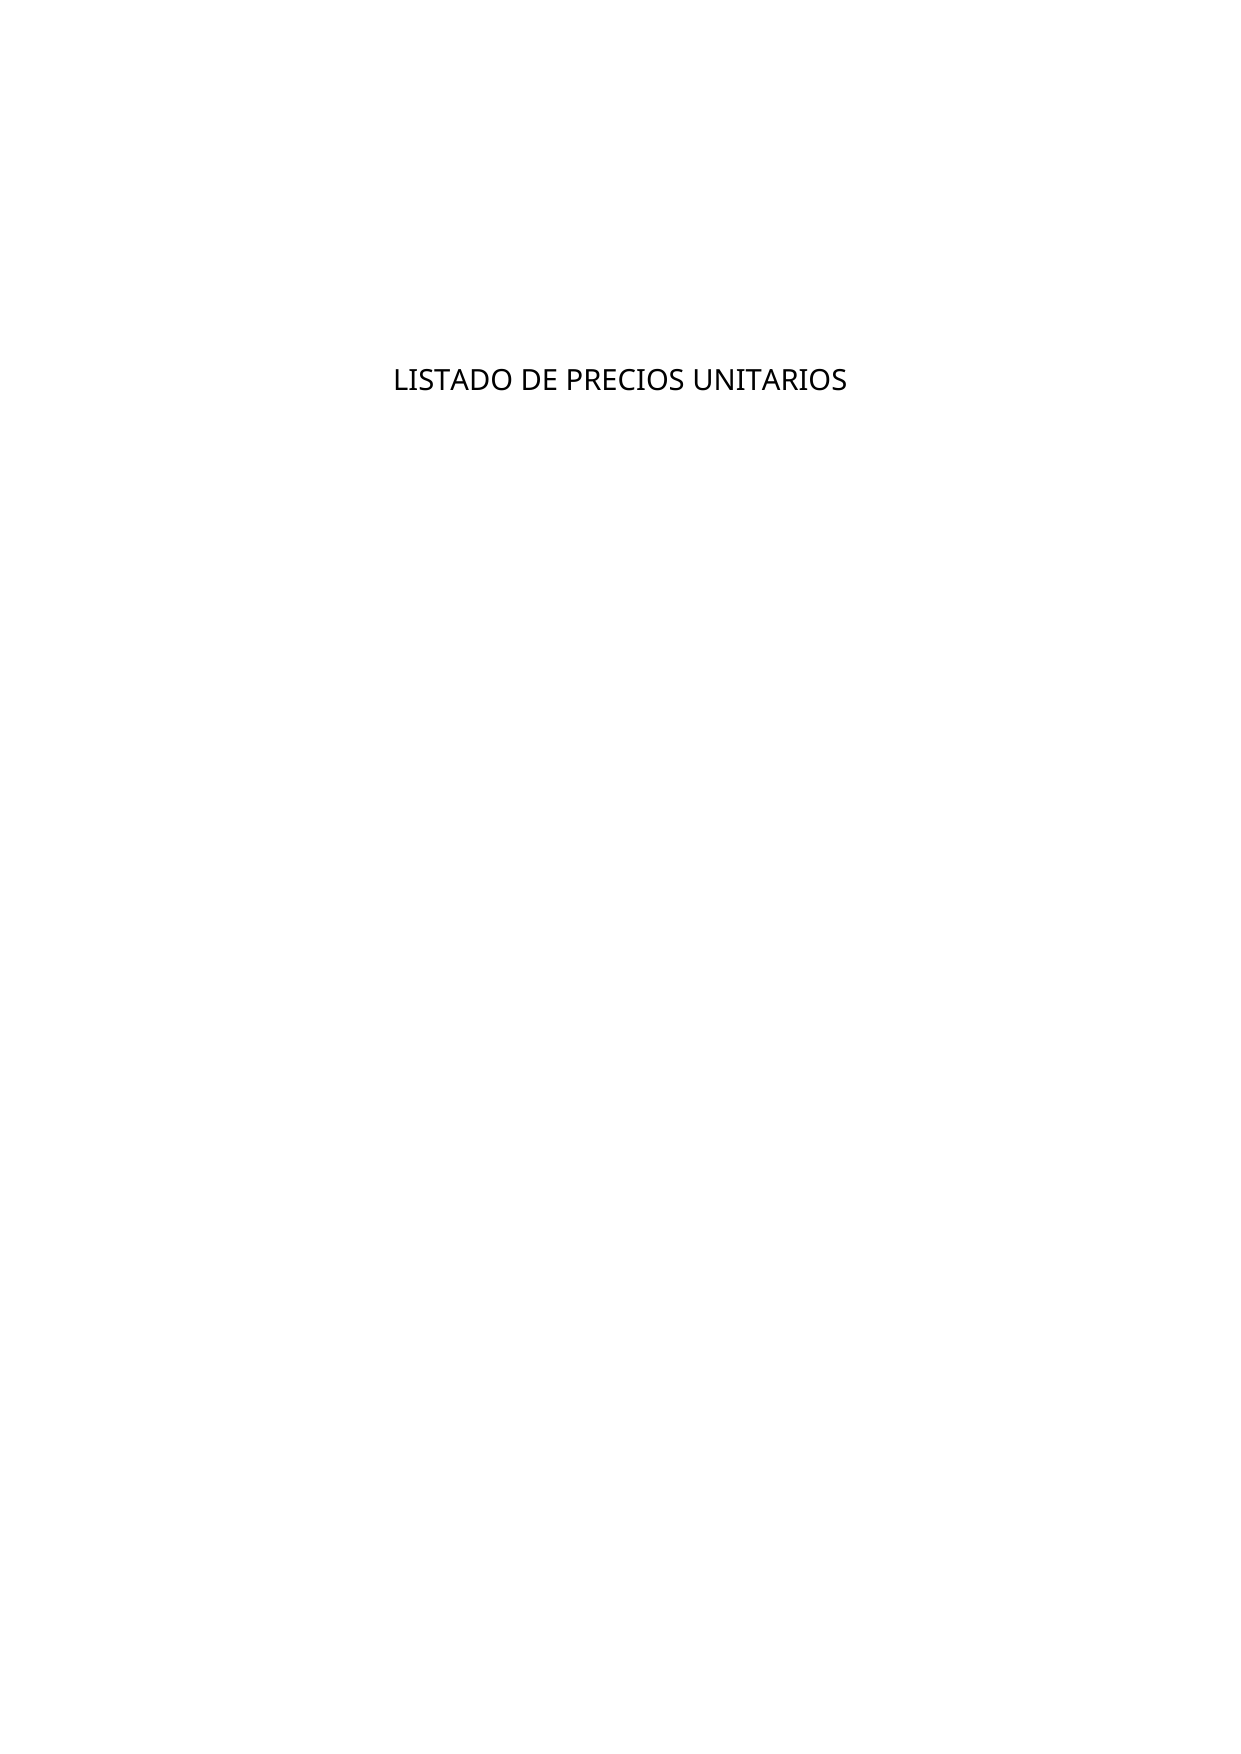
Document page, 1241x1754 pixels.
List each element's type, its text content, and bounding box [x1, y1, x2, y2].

text LISTADO DE PRECIOS UNITARIOS [148, 360, 1092, 399]
